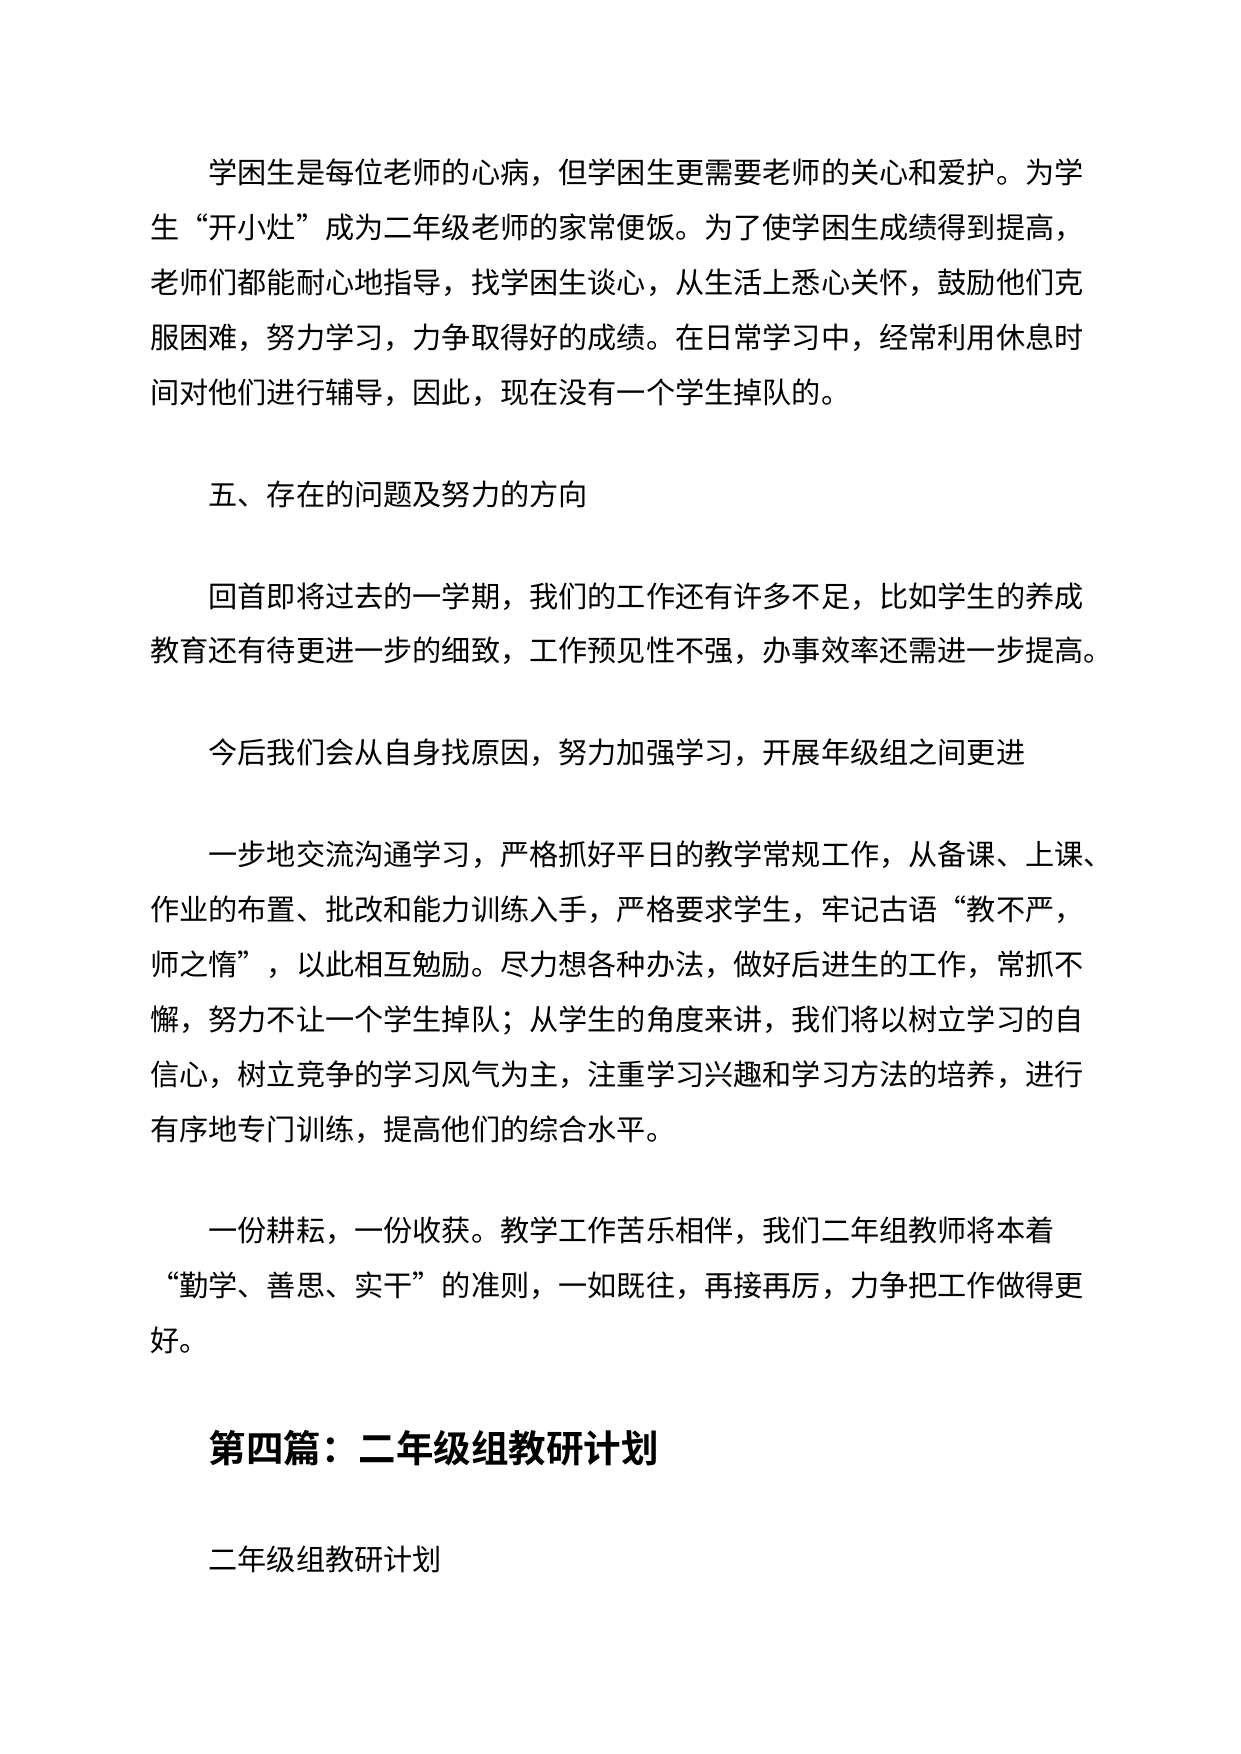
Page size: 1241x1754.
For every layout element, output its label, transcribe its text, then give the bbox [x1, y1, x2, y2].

text 一份耕耘，一份收获。教学工作苦乐相伴，我们二年组教师将本着“勤学、善思、实干”的准则，一如既往，再接再厉，力争把工作做得更好。 [150, 1208, 1090, 1360]
text 学困生是每位老师的心病，但学困生更需要老师的关心和爱护。为学生“开小灶”成为二年级老师的家常便饭。为了使学困生成绩得到提高，老师们都能耐心地指导，找学困生谈心，从生活上悉心关怀，鼓励他们克服困难，努力学习，力争取得好的成绩。在日常学习中，经常利用休息时间对他们进行辅导，因此，现在没有一个学生掉队的。 [150, 150, 1090, 412]
text 五、存在的问题及努力的方向 [150, 471, 1090, 514]
text 今后我们会从自身找原因，努力加强学习，开展年级组之间更进 [150, 730, 1090, 772]
text 一步地交流沟通学习，严格抓好平日的教学常规工作，从备课、上课、作业的布置、批改和能力训练入手，严格要求学生，牢记古语“教不严，师之惰”，以此相互勉励。尽力想各种办法，做好后进生的工作，常抓不懈，努力不让一个学生掉队；从学生的角度来讲，我们将以树立学习的自信心，树立竞争的学习风气为主，注重学习兴趣和学习方法的培养，进行有序地专门训练，提高他们的综合水平。 [150, 832, 1090, 1148]
text 回首即将过去的一学期，我们的工作还有许多不足，比如学生的养成教育还有待更进一步的细致，工作预见性不强，办事效率还需进一步提高。 [150, 573, 1090, 670]
text 第四篇：二年级组教研计划 [150, 1419, 1090, 1474]
text 二年级组教研计划 [150, 1537, 1090, 1579]
